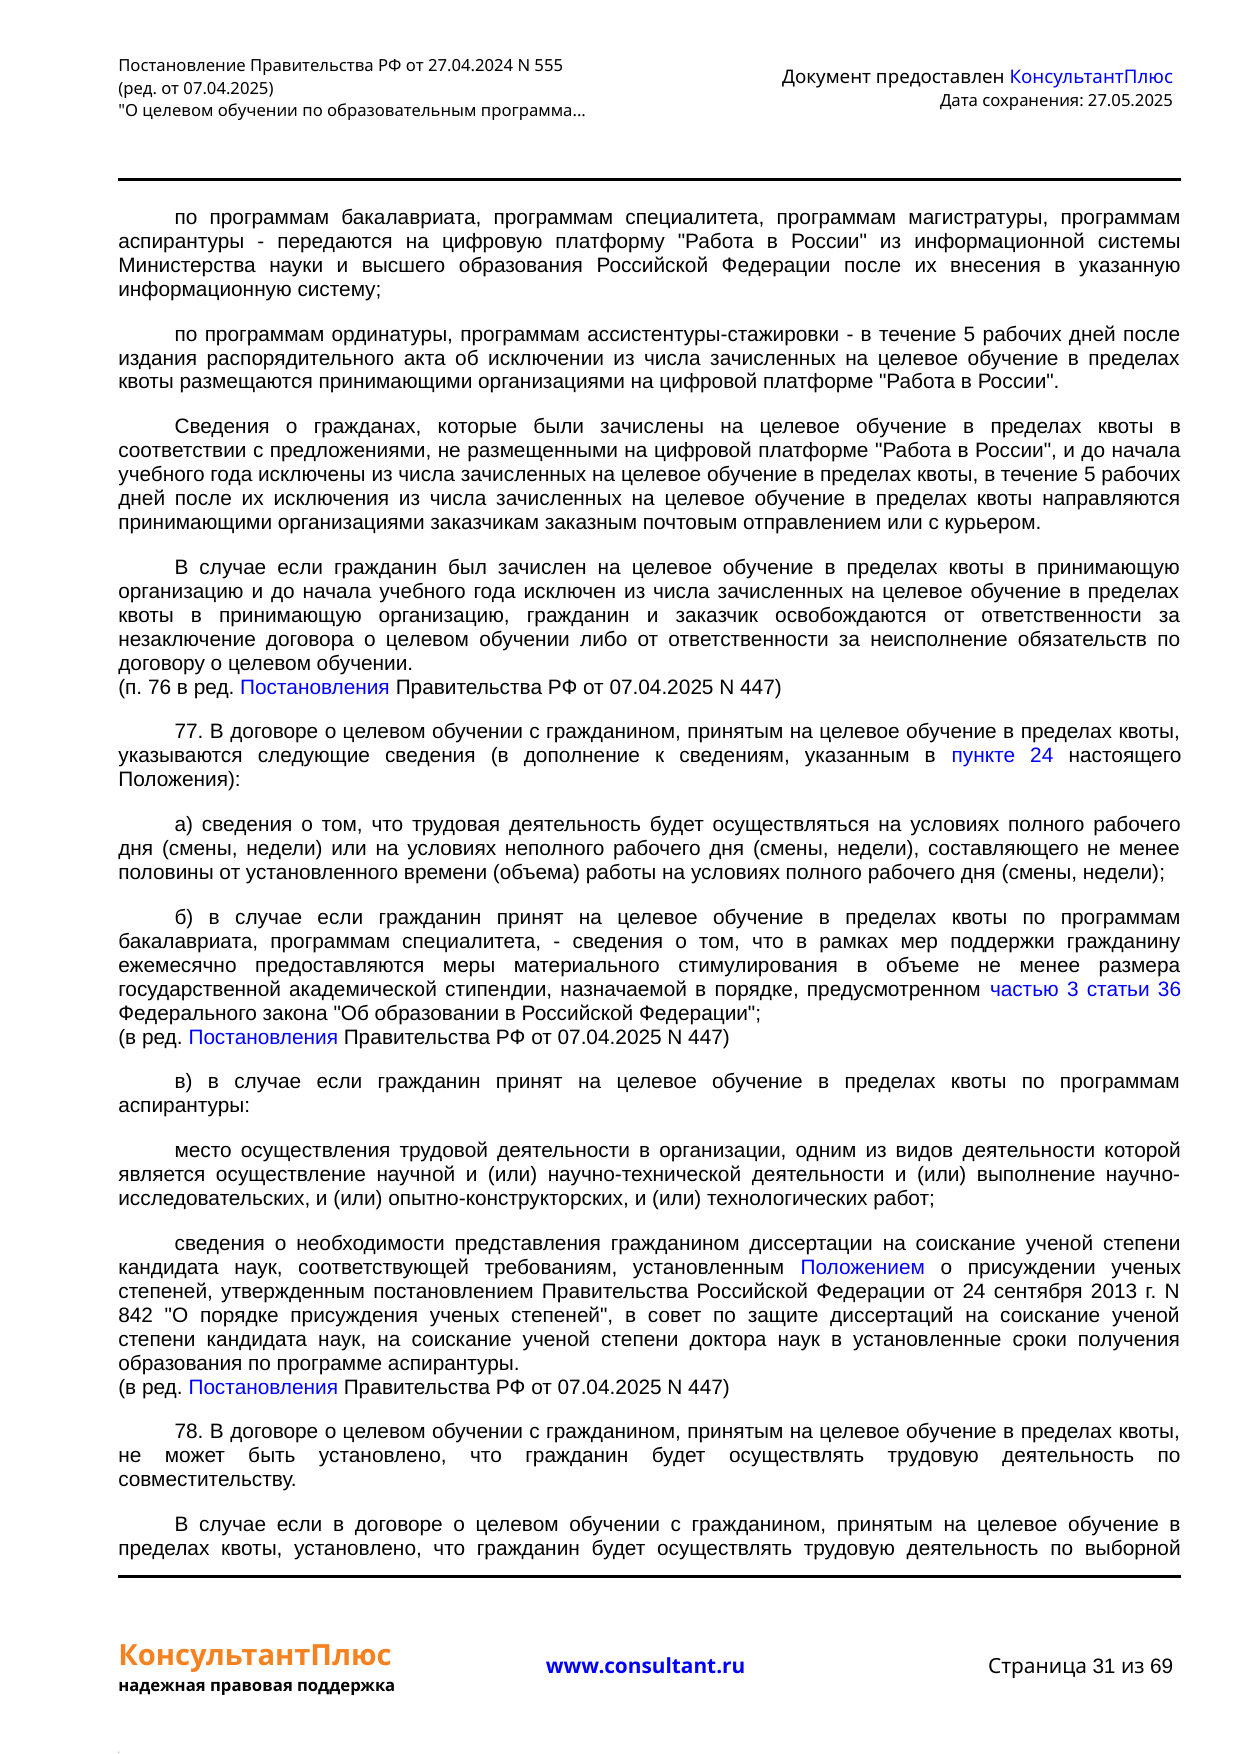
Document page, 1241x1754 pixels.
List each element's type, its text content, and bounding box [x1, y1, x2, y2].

text 77. В договоре о целевом обучении с гражданином, принятым на целевое обучение в пределах квоты, указываются следующие сведения (в дополнение к сведениям, указанным в пункте 24 настоящего Положения): [118, 719, 1181, 791]
text (п. 76 в ред. Постановления Правительства РФ от 07.04.2025 N 447) [118, 674, 1181, 698]
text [118, 1512, 1181, 1560]
text б) в случае если гражданин принят на целевое обучение в пределах квоты по программам бакалавриата, программам специалитета, - сведения о том, что в рамках мер поддержки гражданину ежемесячно предоставляются меры материального стимулирования в объеме не менее размера государственной академической стипендии, назначаемой в порядке, предусмотренном частью 3 статьи 36 Федерального закона "Об образовании в Российской Федерации"; [118, 905, 1181, 1024]
text В случае если гражданин был зачислен на целевое обучение в пределах квоты в принимающую организацию и до начала учебного года исключен из числа зачисленных на целевое обучение в пределах квоты в принимающую организацию, гражданин и заказчик освобождаются от ответственности за незаключение договора о целевом обучении либо от ответственности за неисполнение обязательств по договору о целевом обучении. [118, 555, 1181, 674]
text в) в случае если гражданин принят на целевое обучение в пределах квоты по программам аспирантуры: [118, 1069, 1181, 1117]
text по программам ординатуры, программам ассистентуры-стажировки - в течение 5 рабочих дней после издания распорядительного акта об исключении из числа зачисленных на целевое обучение в пределах квоты размещаются принимающими организациями на цифровой платформе "Работа в России". [118, 321, 1181, 393]
text (в ред. Постановления Правительства РФ от 07.04.2025 N 447) [118, 1024, 1181, 1048]
text сведения о необходимости представления гражданином диссертации на соискание ученой степени кандидата наук, соответствующей требованиям, установленным Положением о присуждении ученых степеней, утвержденным постановлением Правительства Российской Федерации от 24 сентября 2013 г. N 842 "О порядке присуждения ученых степеней", в совет по защите диссертаций на соискание ученой степени кандидата наук, на соискание ученой степени доктора наук в установленные сроки получения образования по программе аспирантуры. [118, 1231, 1181, 1374]
text по программам бакалавриата, программам специалитета, программам магистратуры, программам аспирантуры - передаются на цифровую платформу "Работа в России" из информационной системы Министерства науки и высшего образования Российской Федерации после их внесения в указанную информационную систему; [118, 205, 1181, 301]
text Сведения о гражданах, которые были зачислены на целевое обучение в пределах квоты в соответствии с предложениями, не размещенными на цифровой платформе "Работа в России", и до начала учебного года исключены из числа зачисленных на целевое обучение в пределах квоты, в течение 5 рабочих дней после их исключения из числа зачисленных на целевое обучение в пределах квоты направляются принимающими организациями заказчикам заказным почтовым отправлением или с курьером. [118, 414, 1181, 534]
text (в ред. Постановления Правительства РФ от 07.04.2025 N 447) [118, 1374, 1181, 1398]
text а) сведения о том, что трудовая деятельность будет осуществляться на условиях полного рабочего дня (смены, недели) или на условиях неполного рабочего дня (смены, недели), составляющего не менее половины от установленного времени (объема) работы на условиях полного рабочего дня (смены, недели); [118, 812, 1181, 884]
text место осуществления трудовой деятельности в организации, одним из видов деятельности которой является осуществление научной и (или) научно-технической деятельности и (или) выполнение научно-исследовательских, и (или) опытно-конструкторских, и (или) технологических работ; [118, 1138, 1181, 1210]
text 78. В договоре о целевом обучении с гражданином, принятым на целевое обучение в пределах квоты, не может быть установлено, что гражданин будет осуществлять трудовую деятельность по совместительству. [118, 1419, 1181, 1491]
